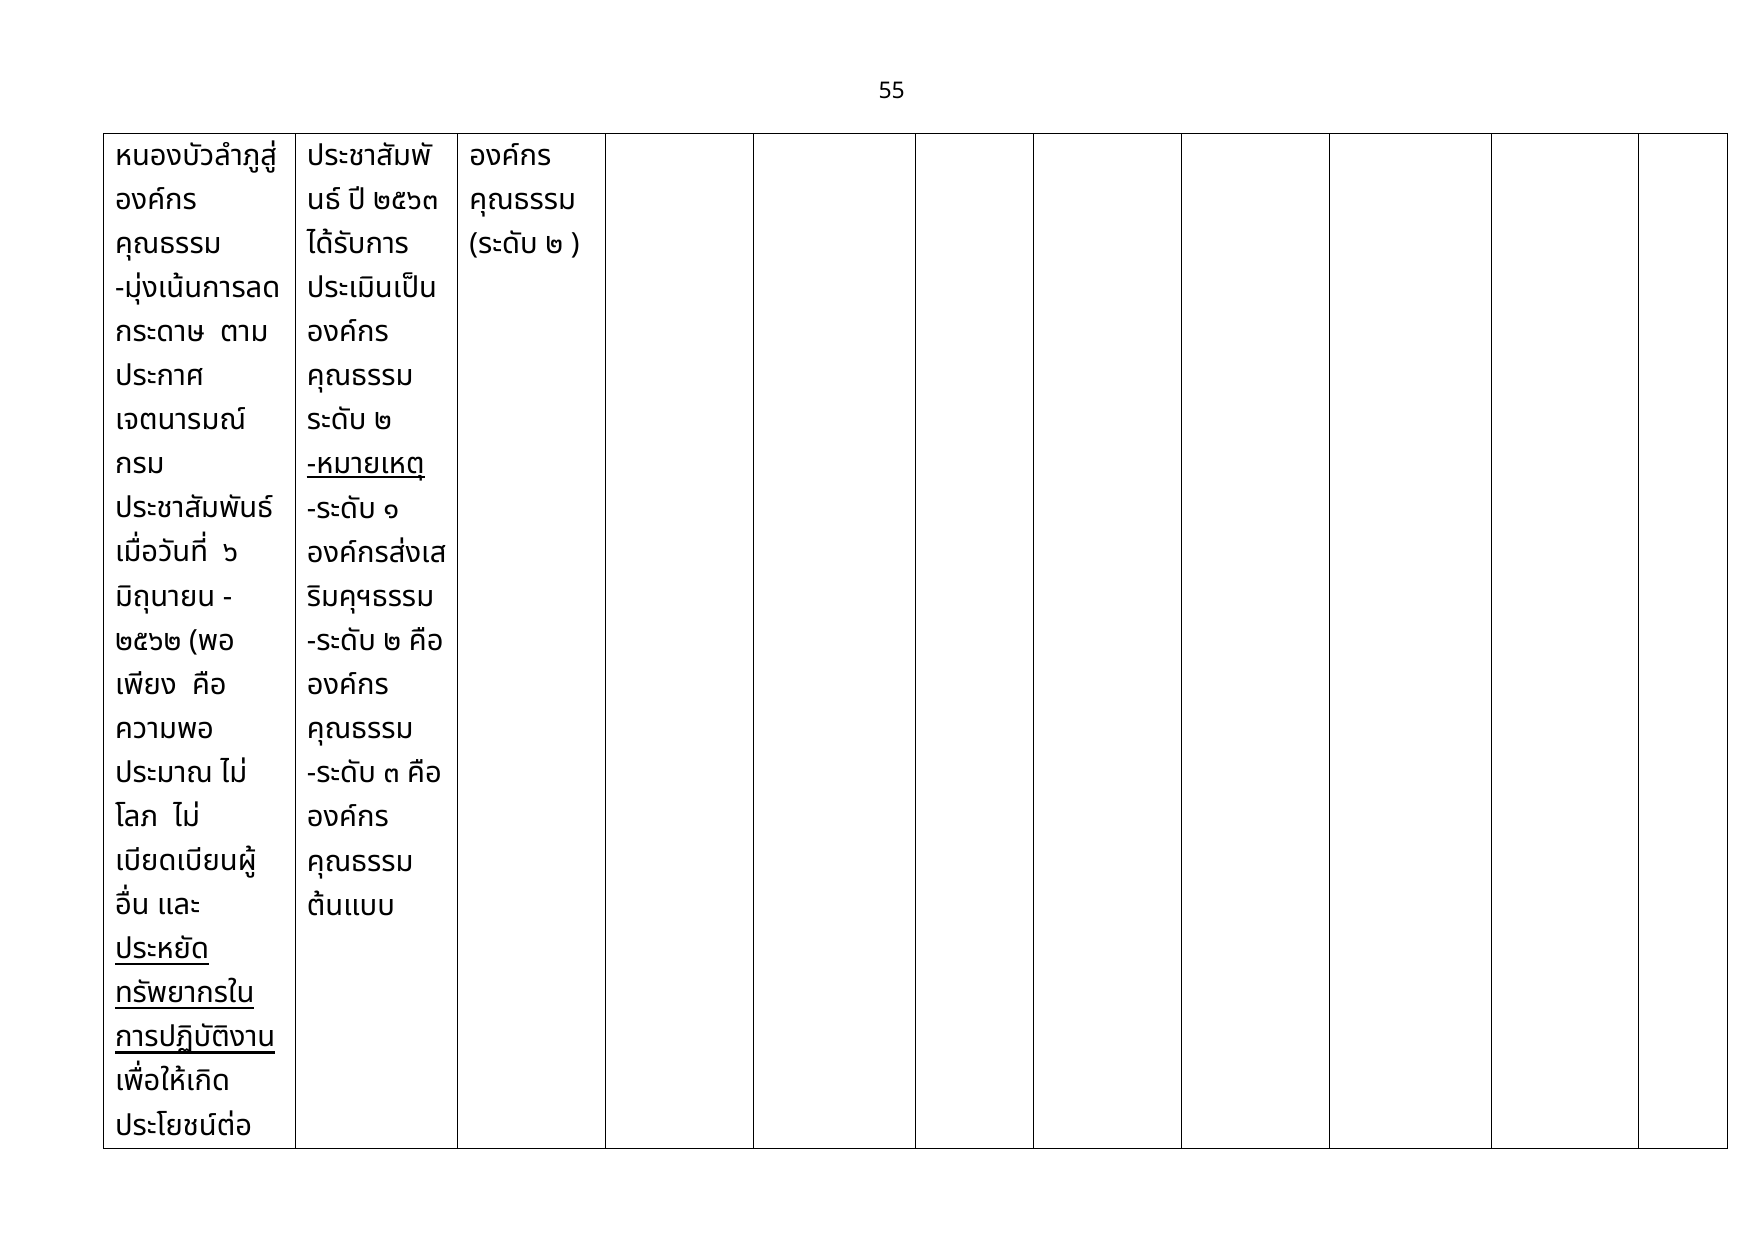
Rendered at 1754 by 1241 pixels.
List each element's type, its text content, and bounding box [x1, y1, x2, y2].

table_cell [458, 134, 605, 1148]
table_cell [606, 134, 753, 1148]
table_cell [754, 134, 915, 1148]
table_cell [1034, 134, 1181, 1148]
table_cell [1330, 134, 1491, 1148]
table_cell [1182, 134, 1329, 1148]
table_cell - [916, 134, 1033, 1148]
table_cell [1492, 134, 1638, 1148]
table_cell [104, 134, 295, 1148]
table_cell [296, 134, 457, 1148]
table_cell [1639, 134, 1727, 1148]
